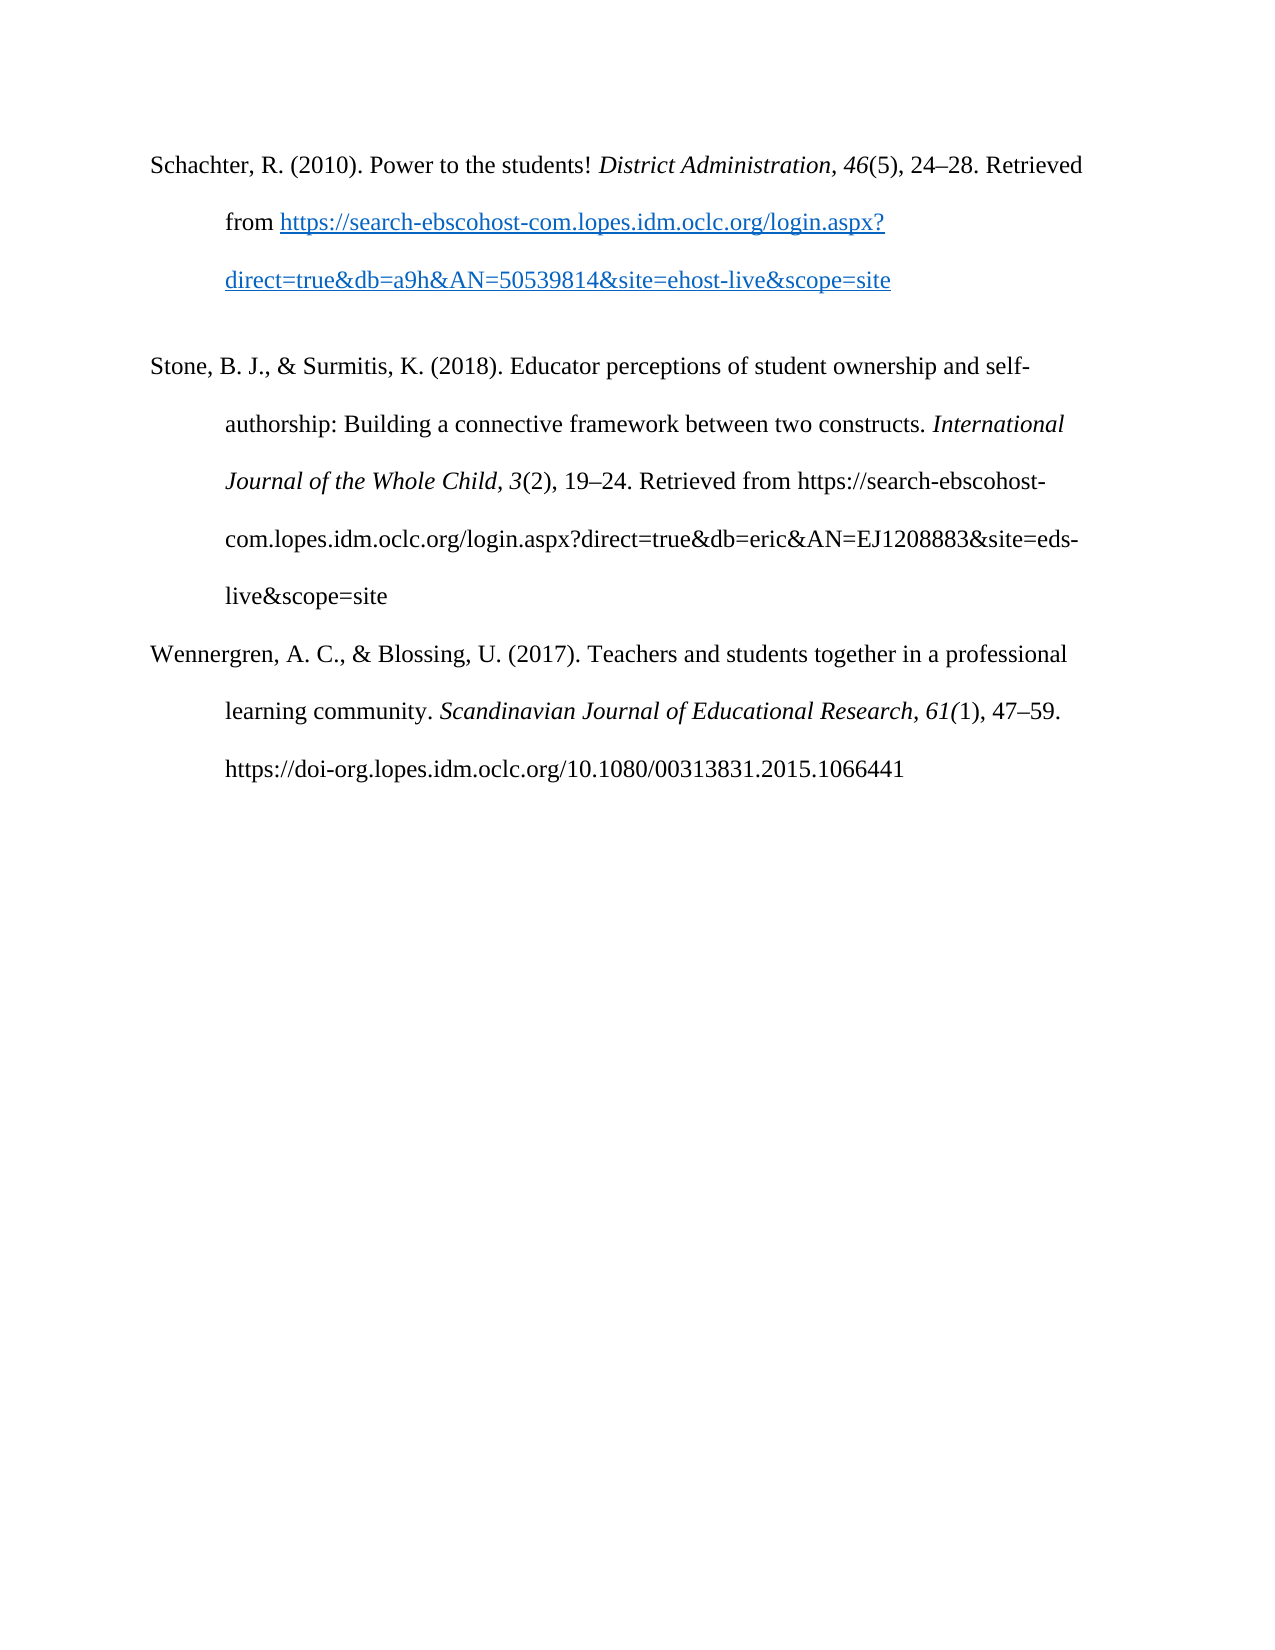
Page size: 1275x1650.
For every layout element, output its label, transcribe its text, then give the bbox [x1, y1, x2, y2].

text Schachter, R. (2010). Power to the students! District Administration, 46(5), 24–28. Retrieved from https://search-ebscohost-com.lopes.idm.oclc.org/login.aspx?direct=true&db=a9h&AN=50539814&site=ehost-live&scope=site [150, 150, 1125, 294]
text Wennergren, A. C., & Blossing, U. (2017). Teachers and students together in a professional learning community. Scandinavian Journal of Educational Research, 61(1), 47–59. https://doi-org.lopes.idm.oclc.org/10.1080/00313831.2015.1066441 [150, 639, 1125, 782]
text Stone, B. J., & Surmitis, K. (2018). Educator perceptions of student ownership and self-authorship: Building a connective framework between two constructs. International Journal of the Whole Child, 3(2), 19–24. Retrieved from https://search-ebscohost-com.lopes.idm.oclc.org/login.aspx?direct=true&db=eric&AN=EJ1208883&site=eds-live&scope=site [150, 351, 1125, 610]
